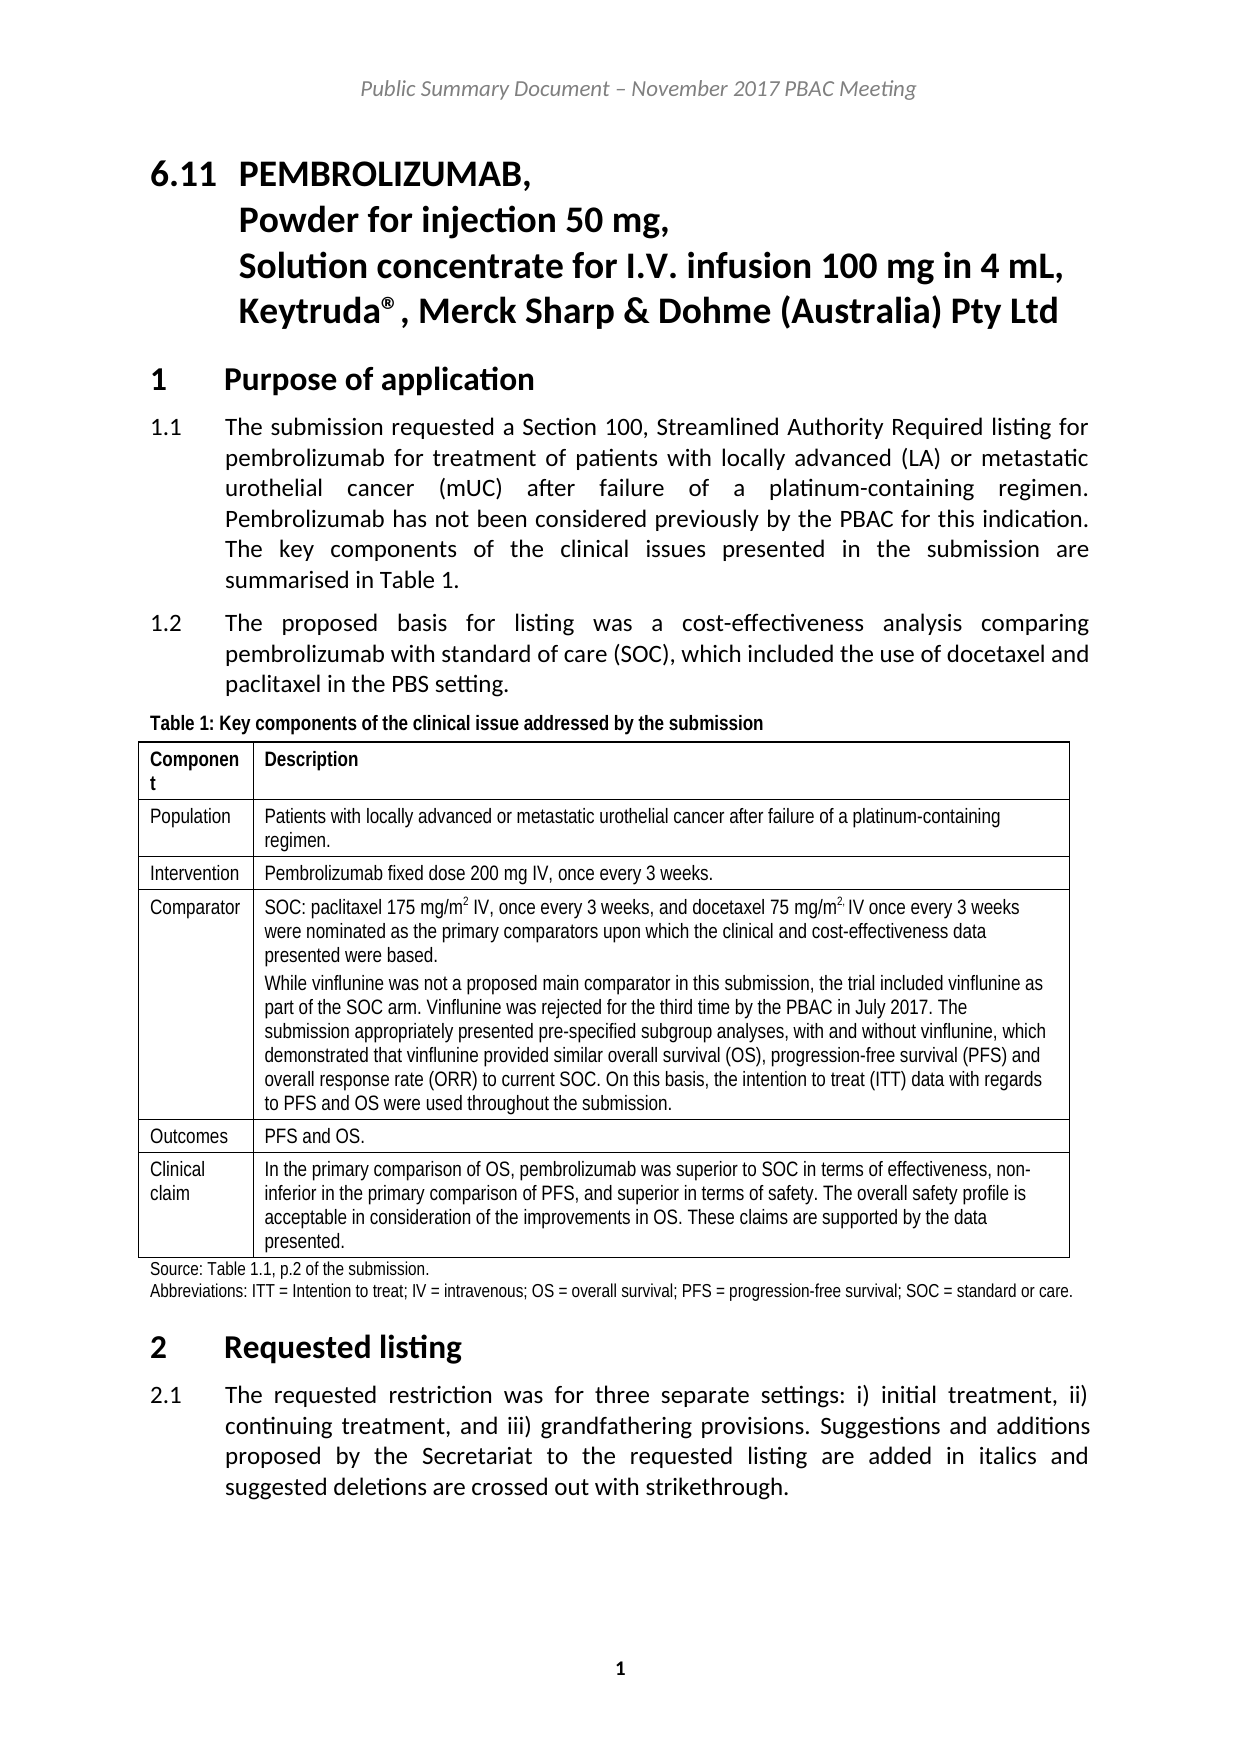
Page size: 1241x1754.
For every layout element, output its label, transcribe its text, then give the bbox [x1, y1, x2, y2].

list The submission requested a Section 100, Streamlined Authority Required listing for pembrolizumab for treatment of patients with locally advanced (LA) or metastatic urothelial cancer (mUC) after failure of a platinum-containing regimen. Pembrolizumab has not been considered previously by the PBAC for this indication. The key components of the clinical issues presented in the submission are summarised in Table 1. [150, 412, 1090, 595]
table_cell SOC: paclitaxel 175 mg/m2 IV, once every 3 weeks, and docetaxel 75 mg/m2, IV once every 3 weeks were nominated as the primary comparators upon which the clinical and cost-effectiveness data presented were based. While vinflunine was not a proposed main comparator in this submission, the trial included vinflunine as part of the SOC arm. Vinflunine was rejected for the third time by the PBAC in July 2017. The submission appropriately presented pre-specified subgroup analyses, with and without vinflunine, which demonstrated that vinflunine provided similar overall survival (OS), progression-free survival (PFS) and overall response rate (ORR) to current SOC. On this basis, the intention to treat (ITT) data with regards to PFS and OS were used throughout the submission. [254, 890, 1069, 1118]
text Source: Table 1.1, p.2 of the submission. [150, 1258, 1090, 1280]
table_cell Comparator [139, 890, 253, 1118]
table_cell In the primary comparison of OS, pembrolizumab was superior to SOC in terms of effectiveness, non-inferior in the primary comparison of PFS, and superior in terms of safety. The overall safety profile is acceptable in consideration of the improvements in OS. These claims are supported by the data presented. [254, 1153, 1069, 1257]
list The proposed basis for listing was a cost-effectiveness analysis comparing pembrolizumab with standard of care (SOC), which included the use of docetaxel and paclitaxel in the PBS setting. [150, 607, 1090, 699]
subtitle Requested listing [150, 1326, 1090, 1367]
table_cell Outcomes [139, 1120, 253, 1152]
table_cell Clinical claim [139, 1153, 253, 1257]
text Abbreviations: ITT = Intention to treat; IV = intravenous; OS = overall survival; PFS = progression-free survival; SOC = standard or care. [150, 1280, 1090, 1301]
subtitle Purpose of application [150, 358, 1090, 399]
list The requested restriction was for three separate settings: i) initial treatment, ii) continuing treatment, and iii) grandfathering provisions. Suggestions and additions proposed by the Secretariat to the requested listing are added in italics and suggested deletions are crossed out with strikethrough. [150, 1379, 1090, 1502]
table_cell PFS and OS. [254, 1120, 1069, 1152]
text 6.11 PEMBROLIZUMAB, Powder for injection 50 mg, Solution concentrate for I.V. infusion 100 mg in 4 mL, Keytruda®, Merck Sharp & Dohme (Australia) Pty Ltd [150, 150, 1090, 333]
table_cell Intervention [139, 857, 253, 889]
table_cell Patients with locally advanced or metastatic urothelial cancer after failure of a platinum-containing regimen. [254, 800, 1069, 856]
table_header Component [139, 743, 253, 799]
table_cell Population [139, 800, 253, 856]
table_cell Pembrolizumab fixed dose 200 mg IV, once every 3 weeks. [254, 857, 1069, 889]
table_header Description [254, 743, 1069, 799]
text Table 1: Key components of the clinical issue addressed by the submission [150, 711, 1090, 735]
